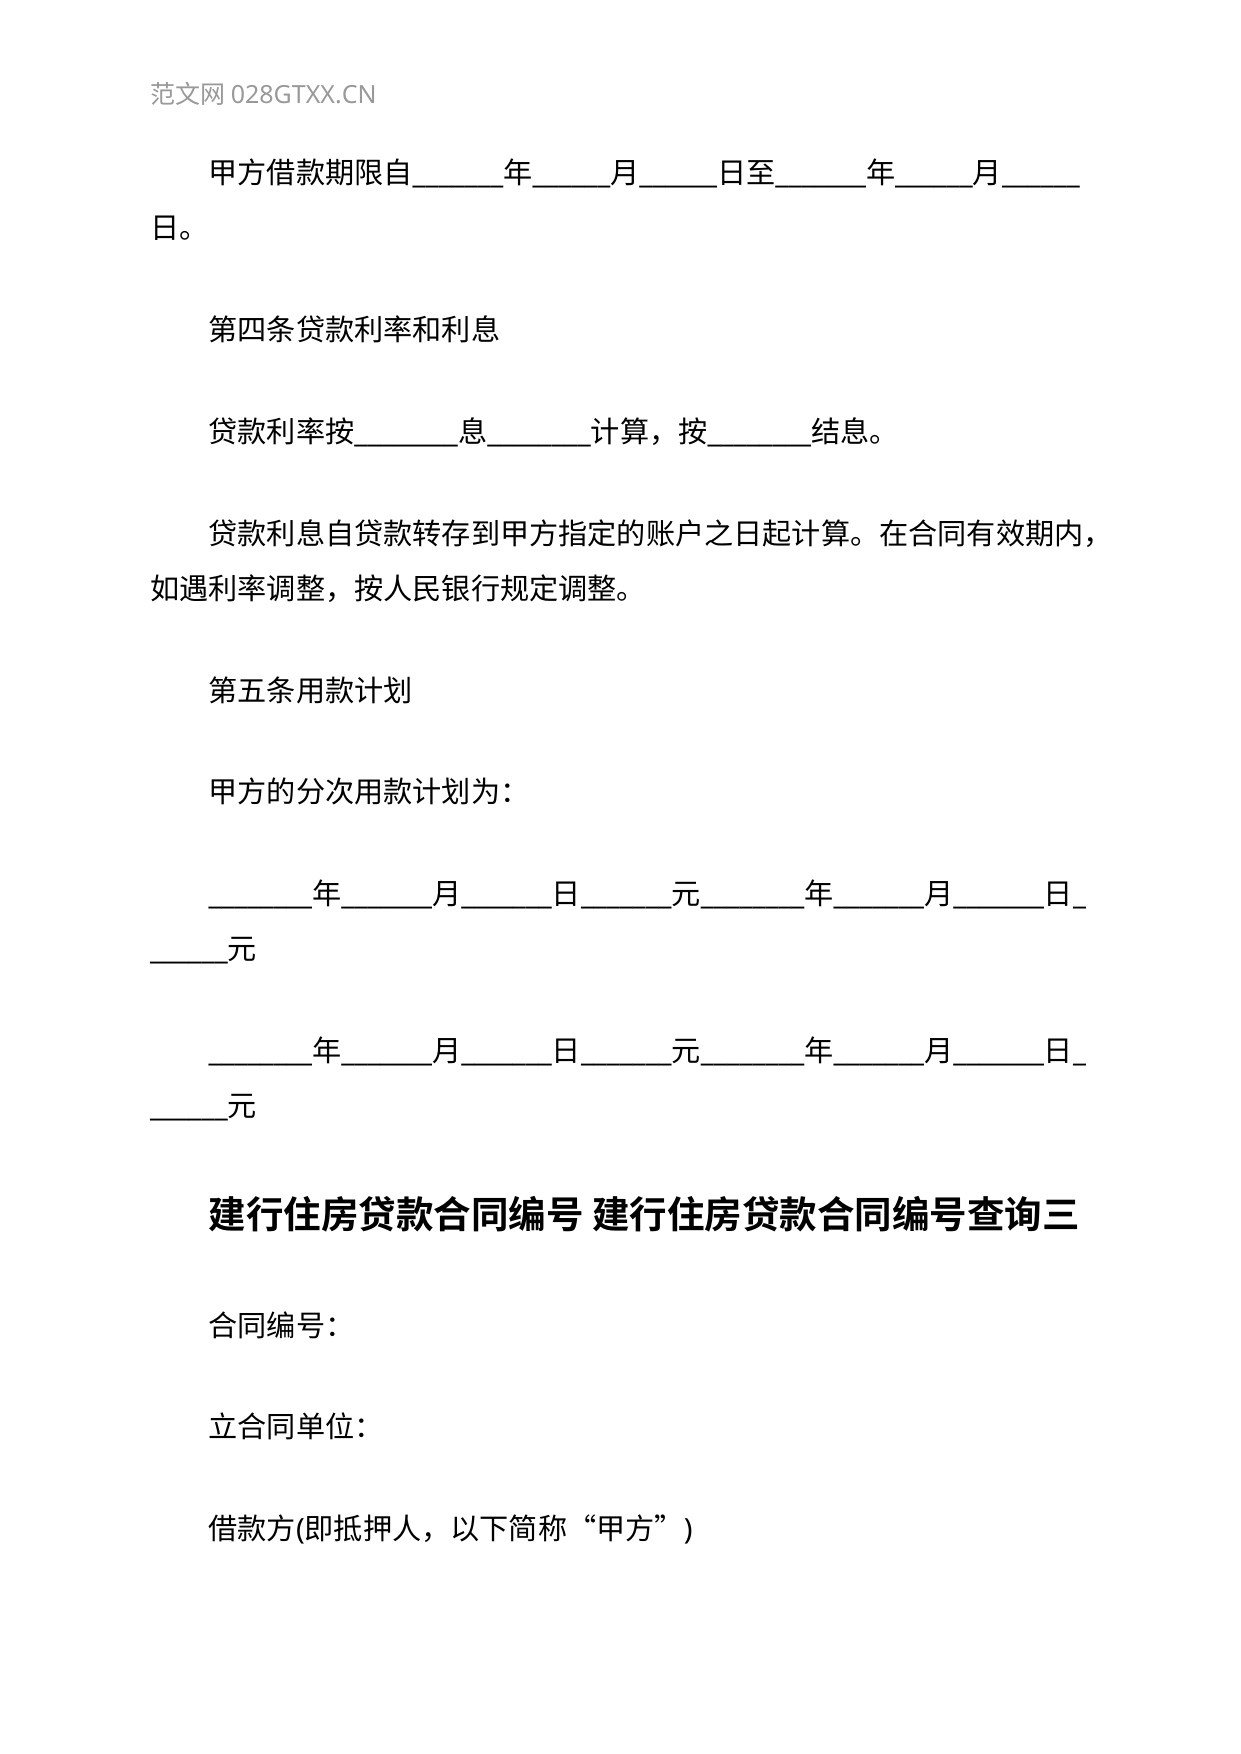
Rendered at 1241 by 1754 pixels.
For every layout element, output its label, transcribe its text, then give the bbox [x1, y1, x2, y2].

text 第四条贷款利率和利息 [150, 307, 1090, 349]
text 甲方借款期限自_______年______月______日至_______年______月______日。 [150, 150, 1090, 247]
text 贷款利息自贷款转存到甲方指定的账户之日起计算。在合同有效期内，如遇利率调整，按人民银行规定调整。 [150, 511, 1090, 608]
text 借款方(即抵押人，以下简称“甲方”) [150, 1506, 1090, 1548]
text ________年_______月_______日_______元________年_______月_______日_______元 [150, 871, 1090, 968]
text 第五条用款计划 [150, 667, 1090, 709]
text 甲方的分次用款计划为： [150, 769, 1090, 811]
text 贷款利率按________息________计算，按________结息。 [150, 408, 1090, 451]
text ________年_______月_______日_______元________年_______月_______日_______元 [150, 1028, 1090, 1125]
text 立合同单位： [150, 1404, 1090, 1446]
text 合同编号： [150, 1302, 1090, 1344]
text 建行住房贷款合同编号 建行住房贷款合同编号查询三 [150, 1185, 1090, 1239]
